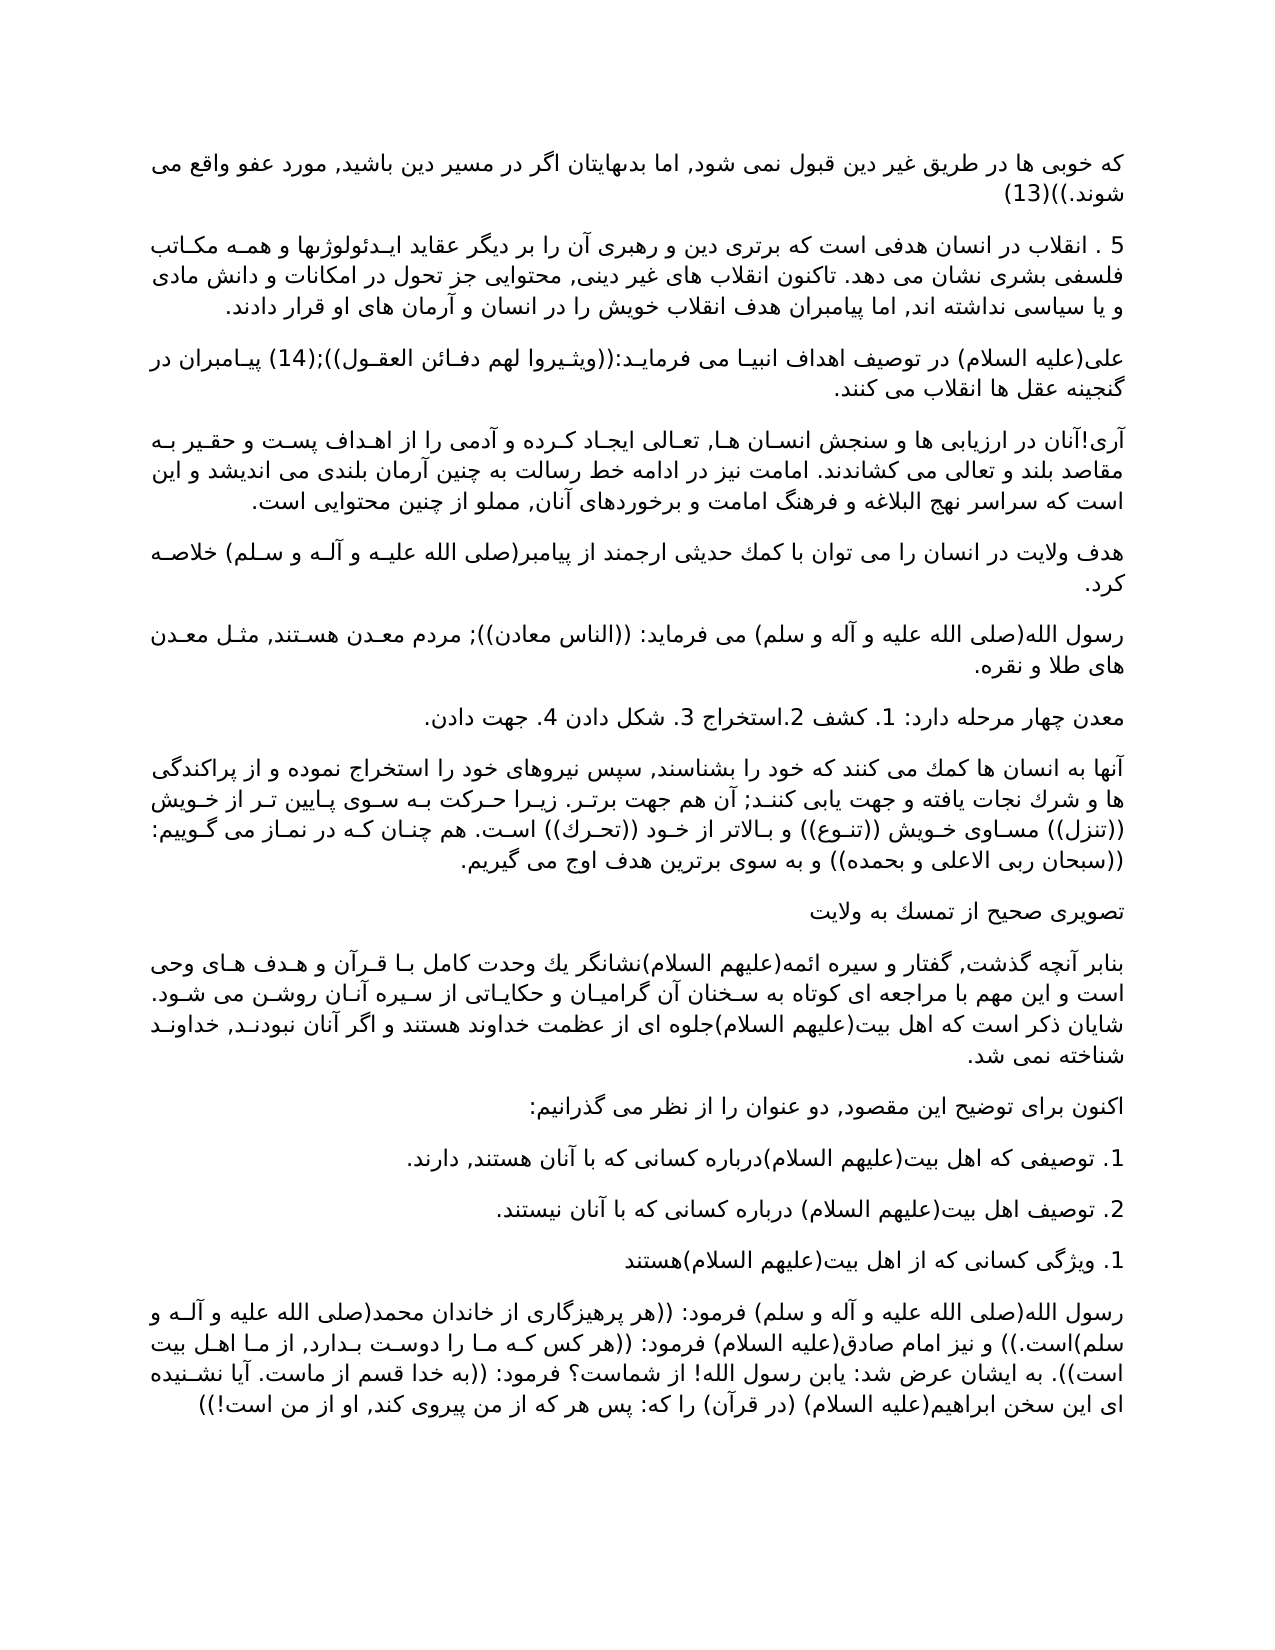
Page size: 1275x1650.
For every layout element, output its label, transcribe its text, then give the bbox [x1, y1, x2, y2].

text آنها به انسان ها كمك مى كنند كه خود را بشناسند, سپس نيروهاى خود را استخراج نموده و از پراكندگى ها و شرك نجات يافته و جهت يابى كنند; آن هم جهت برتر. زيرا حركت به سوى پايين تر از خويش ((تنزل)) مساوى خويش ((تنوع)) و بالاتر از خود ((تحرك)) است. هم چنان كه در نماز مى گوييم: ((سبحان ربى الاعلى و بحمده)) و به سوى برترين هدف اوج مى گيريم. [150, 755, 1125, 874]
text 2. توصيف اهل بيت(عليهم السلام) درباره كسانى كه با آنان نيستند. [150, 1196, 1125, 1223]
text معدن چهار مرحله دارد: 1. كشف 2.استخراج 3. شكل دادن 4. جهت دادن. [150, 704, 1125, 730]
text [150, 150, 1125, 207]
text رسول الله(صلى الله عليه و آله و سلم) فرمود: ((هر پرهيزگارى از خاندان محمد(صلى الله عليه و آله و سلم)است.)) و نيز امام صادق(عليه السلام) فرمود: ((هر كس كه ما را دوست بدارد, از ما اهل بيت است)). به ايشان عرض شد: يابن رسول الله! از شماست؟ فرمود: ((به خدا قسم از ماست. آيا نشنيده اى اين سخن ابراهيم(عليه السلام) (در قرآن) را كه: پس هر كه از من پيروى كند, او از من است!)) [150, 1299, 1125, 1418]
text اكنون براى توضيح اين مقصود, دو عنوان را از نظر مى گذرانيم: [150, 1093, 1125, 1120]
text 1. ويژگى كسانى كه از اهل بيت(عليهم السلام)هستند [150, 1248, 1125, 1274]
text 5 . انقلاب در انسان هدفى است كه برترى دين و رهبرى آن را بر ديگر عقايد ايدئولوژىها و همه مكاتب فلسفى بشرى نشان مى دهد. تاكنون انقلاب هاى غير دينى, محتوايى جز تحول در امكانات و دانش مادى و يا سياسى نداشته اند, اما پيامبران هدف انقلاب خويش را در انسان و آرمان هاى او قرار دادند. [150, 232, 1125, 320]
text تصويرى صحيح از تمسك به ولايت [150, 898, 1125, 925]
text 1. توصيفى كه اهل بيت(عليهم السلام)درباره كسانى كه با آنان هستند, دارند. [150, 1145, 1125, 1171]
text هدف ولايت در انسان را مى توان با كمك حديثى ارجمند از پيامبر(صلى الله عليه و آله و سلم) خلاصه كرد. [150, 539, 1125, 597]
text بنابر آنچه گذشت, گفتار و سيره ائمه(عليهم السلام)نشانگر يك وحدت كامل با قرآن و هدف هاى وحى است و اين مهم با مراجعه اى كوتاه به سخنان آن گراميان و حكاياتى از سيره آنان روشن مى شود. شايان ذكر است كه اهل بيت(عليهم السلام)جلوه اى از عظمت خداوند هستند و اگر آنان نبودند, خداوند شناخته نمى شد. [150, 950, 1125, 1068]
text رسول الله(صلى الله عليه و آله و سلم) مى فرمايد: ((الناس معادن)); مردم معدن هستند, مثل معدن هاى طلا و نقره. [150, 622, 1125, 679]
text آرى!آنان در ارزيابى ها و سنجش انسان ها, تعالى ايجاد كرده و آدمى را از اهداف پست و حقير به مقاصد بلند و تعالى مى كشاندند. امامت نيز در ادامه خط رسالت به چنين آرمان بلندى مى انديشد و اين است كه سراسر نهج البلاغه و فرهنگ امامت و برخوردهاى آنان, مملو از چنين محتوايى است. [150, 427, 1125, 515]
text على(عليه السلام) در توصيف اهداف انبيا مى فرمايد:((ويثيروا لهم دفائن العقول));(14) پيامبران در گنجينه عقل ها انقلاب مى كنند. [150, 345, 1125, 402]
